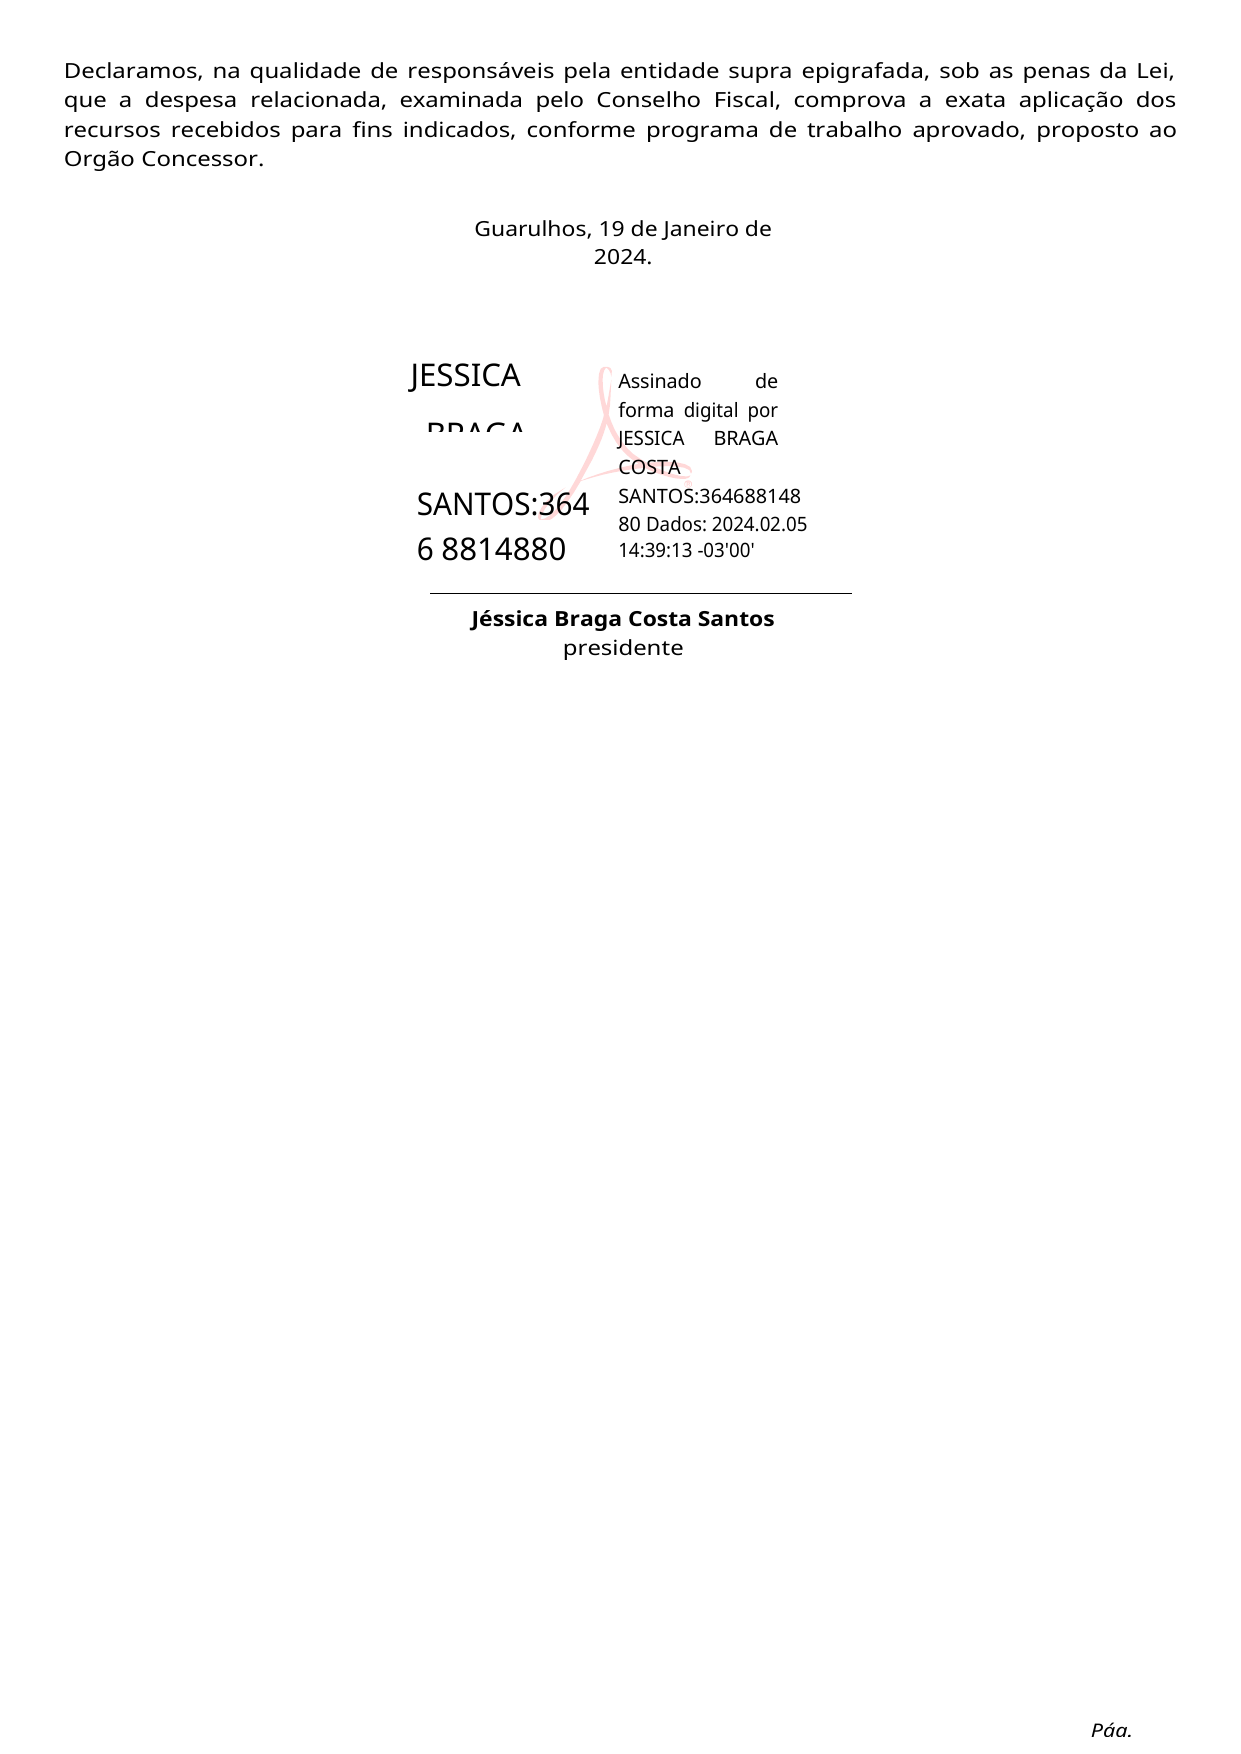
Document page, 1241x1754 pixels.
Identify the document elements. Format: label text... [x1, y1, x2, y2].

text Assinado de forma digital por JESSICA BRAGA COSTA [618, 368, 778, 480]
text SANTOS:36468814880 Dados: 2024.02.05 [618, 482, 810, 538]
text Declaramos, na qualidade de responsáveis pela entidade supra epigrafada, sob as penas da Lei, que a despesa relacionada, examinada pelo Conselho Fiscal, comprova a exata aplicação dos recursos recebidos para ﬁns indicados, conforme programa de trabalho aprovado, proposto ao Orgão Concessor. [64, 56, 1177, 172]
text Jéssica Braga Costa Santos [462, 604, 784, 632]
text presidente [462, 633, 784, 661]
text 14:39:13 -03'00' [618, 539, 1194, 562]
text Guarulhos, 19 de Janeiro de 2024. [462, 214, 784, 271]
text SANTOS:3646 8814880 [417, 482, 598, 569]
text JESSICA [48, 353, 521, 396]
